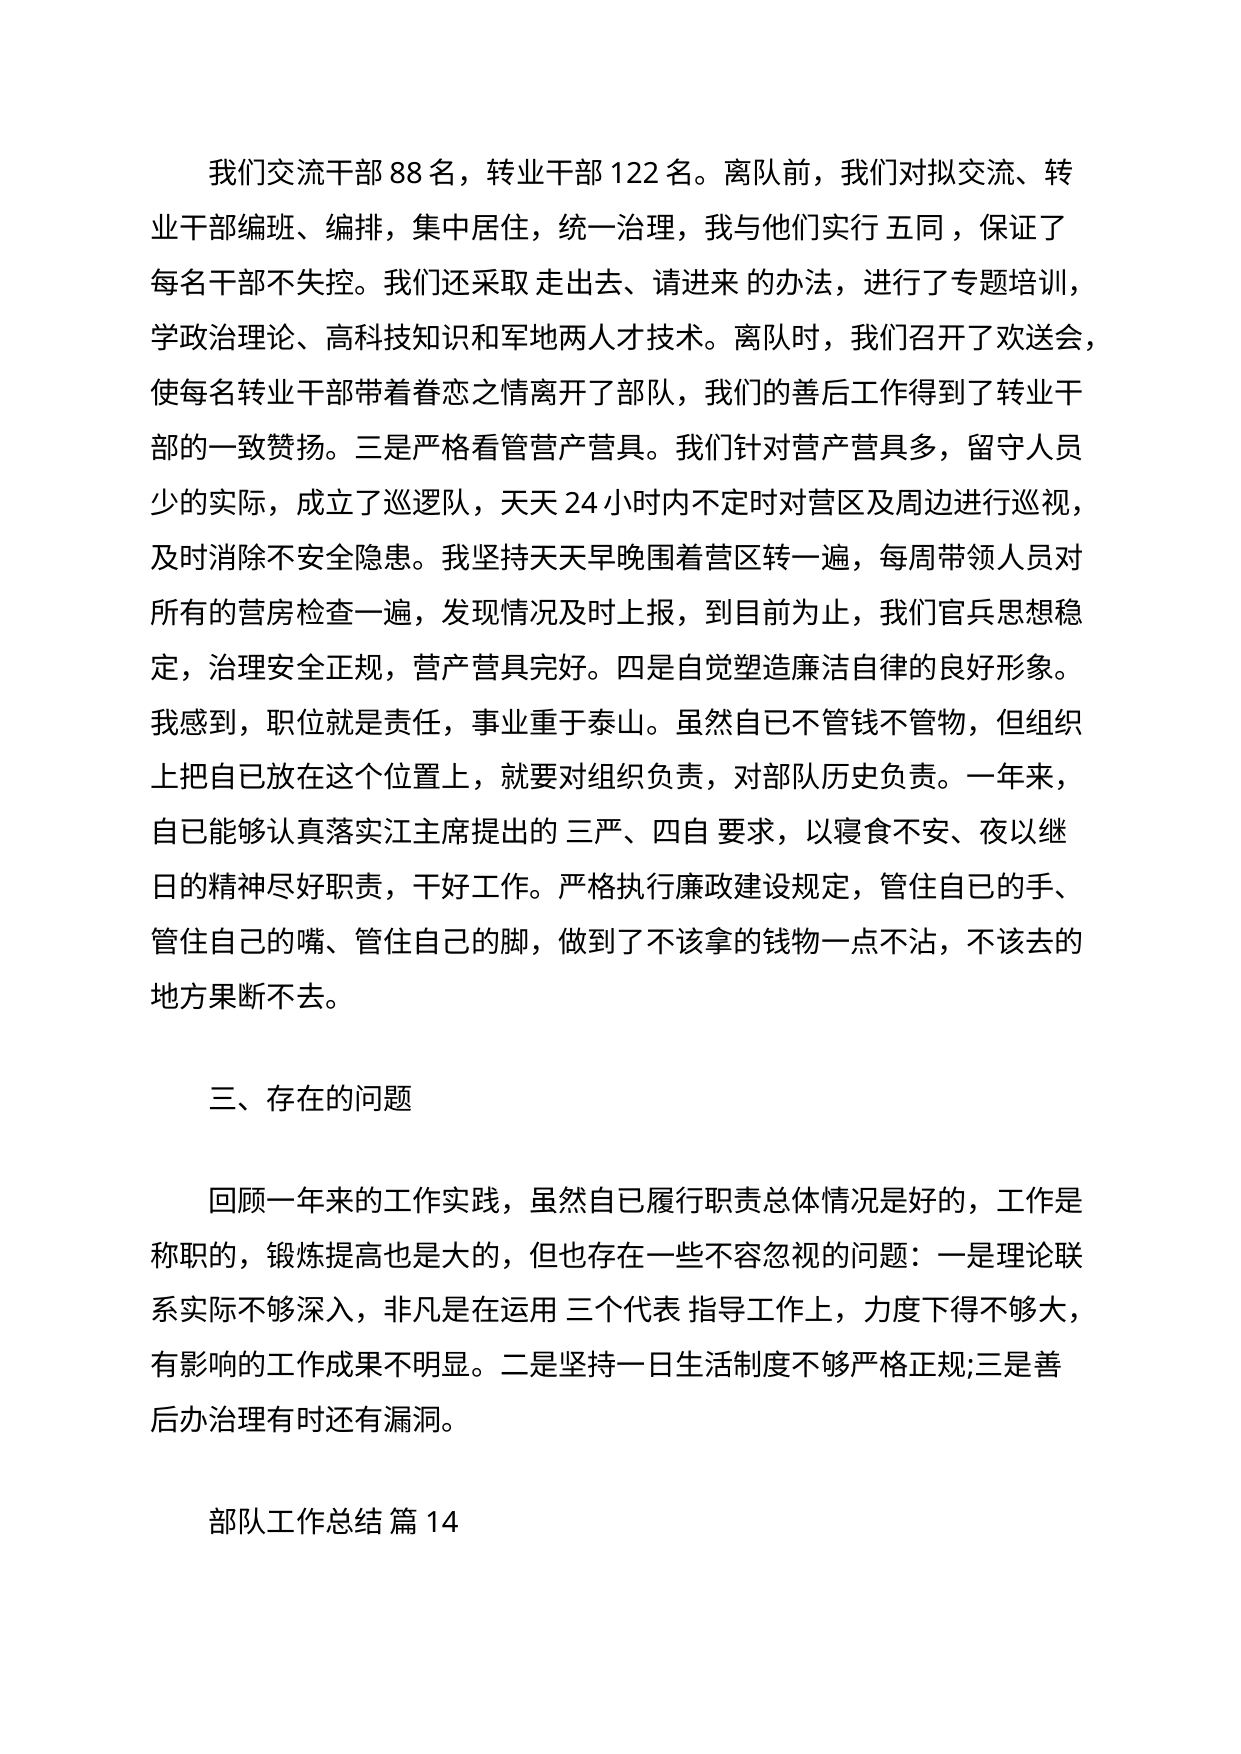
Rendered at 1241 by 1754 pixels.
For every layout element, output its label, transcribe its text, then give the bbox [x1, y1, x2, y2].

text 部队工作总结 篇14 [150, 1499, 1090, 1541]
text 回顾一年来的工作实践，虽然自已履行职责总体情况是好的，工作是称职的，锻炼提高也是大的，但也存在一些不容忽视的问题：一是理论联系实际不够深入，非凡是在运用 三个代表 指导工作上，力度下得不够大，有影响的工作成果不明显。二是坚持一日生活制度不够严格正规;三是善后办治理有时还有漏洞。 [150, 1177, 1090, 1439]
text 三、存在的问题 [150, 1075, 1090, 1118]
text 我们交流干部88名，转业干部122名。离队前，我们对拟交流、转业干部编班、编排，集中居住，统一治理，我与他们实行 五同 ，保证了每名干部不失控。我们还采取 走出去、请进来 的办法，进行了专题培训，学政治理论、高科技知识和军地两人才技术。离队时，我们召开了欢送会，使每名转业干部带着眷恋之情离开了部队，我们的善后工作得到了转业干部的一致赞扬。三是严格看管营产营具。我们针对营产营具多，留守人员少的实际，成立了巡逻队，天天24小时内不定时对营区及周边进行巡视，及时消除不安全隐患。我坚持天天早晚围着营区转一遍，每周带领人员对所有的营房检查一遍，发现情况及时上报，到目前为止，我们官兵思想稳定，治理安全正规，营产营具完好。四是自觉塑造廉洁自律的良好形象。我感到，职位就是责任，事业重于泰山。虽然自已不管钱不管物，但组织上把自已放在这个位置上，就要对组织负责，对部队历史负责。一年来，自已能够认真落实江主席提出的 三严、四自 要求，以寝食不安、夜以继日的精神尽好职责，干好工作。严格执行廉政建设规定，管住自已的手、管住自己的嘴、管住自己的脚，做到了不该拿的钱物一点不沾，不该去的地方果断不去。 [150, 150, 1090, 1016]
